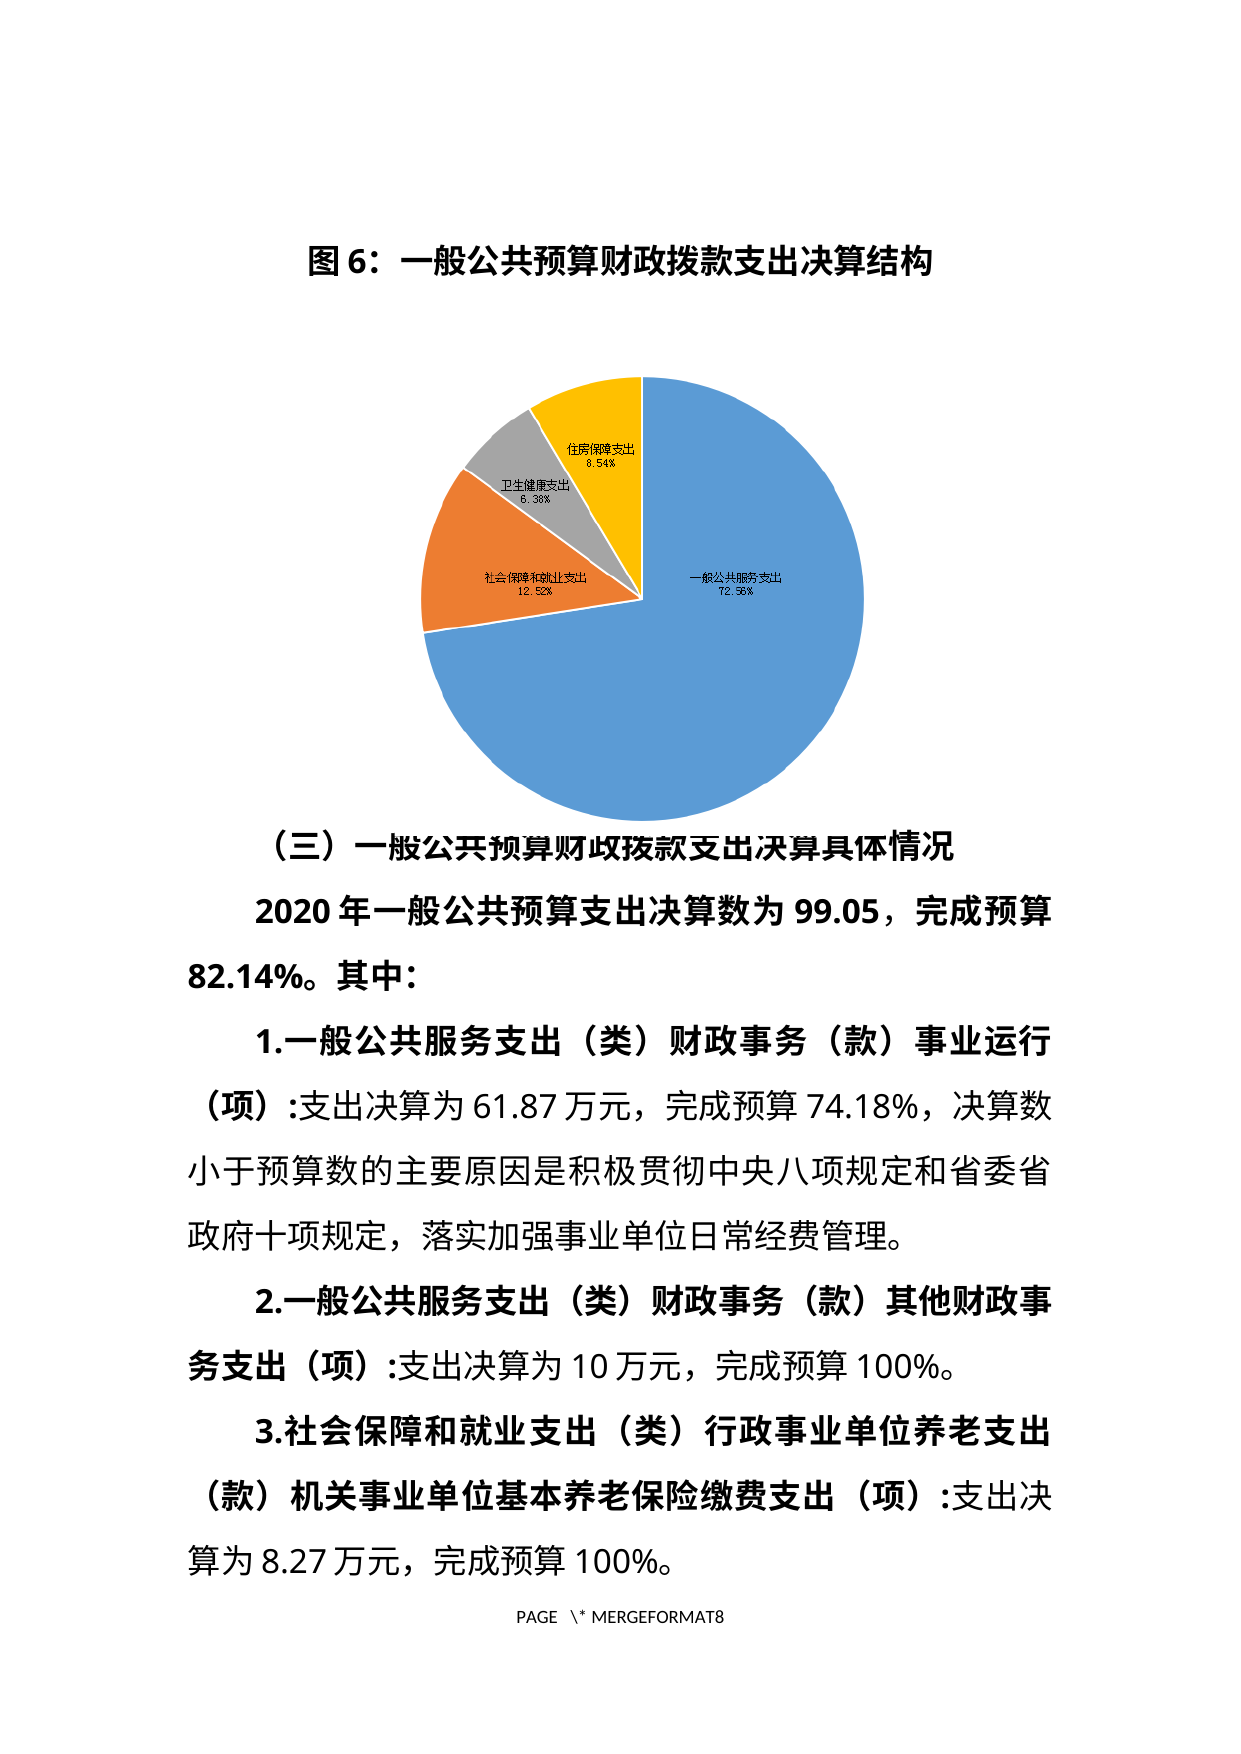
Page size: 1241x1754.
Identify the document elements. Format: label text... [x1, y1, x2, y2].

text 2.一般公共服务支出（类）财政事务（款）其他财政事务支出（项）:支出决算为10万元，完成预算100%。 [187, 1267, 1053, 1397]
picture [394, 367, 884, 836]
text （三）一般公共预算财政拨款支出决算具体情况 [187, 812, 1053, 877]
text 3.社会保障和就业支出（类）行政事业单位养老支出（款）机关事业单位基本养老保险缴费支出（项）:支出决算为8.27万元，完成预算100%。 [187, 1397, 1053, 1592]
text 1.一般公共服务支出（类）财政事务（款）事业运行（项）:支出决算为61.87万元，完成预算74.18%，决算数小于预算数的主要原因是积极贯彻中央八项规定和省委省政府十项规定，落实加强事业单位日常经费管理。 [187, 1007, 1053, 1267]
text 图6：一般公共预算财政拨款支出决算结构 [187, 227, 1053, 292]
text 2020年一般公共预算支出决算数为99.05，完成预算82.14%。其中： [187, 877, 1053, 1007]
